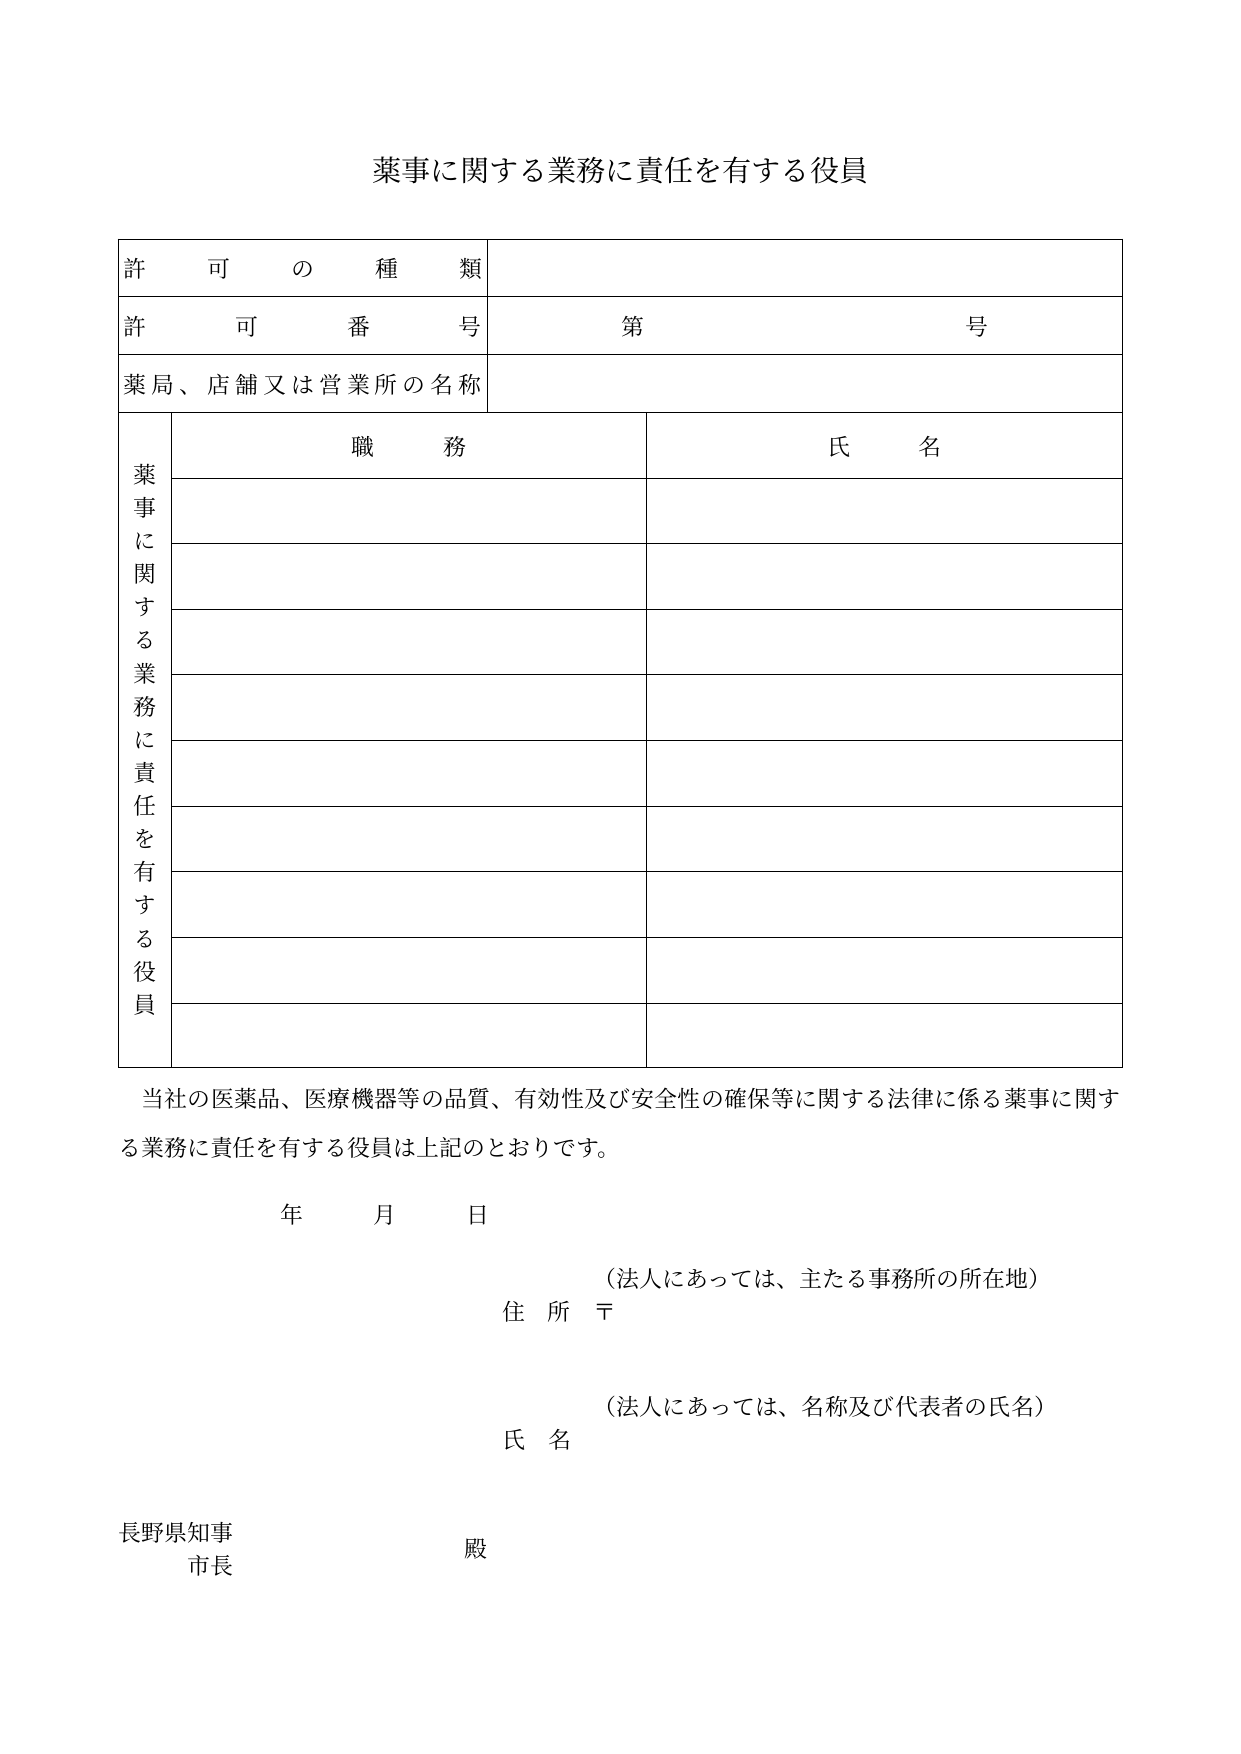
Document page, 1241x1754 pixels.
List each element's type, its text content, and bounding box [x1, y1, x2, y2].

table_cell [172, 1004, 646, 1067]
table_cell [647, 544, 1122, 609]
text 住 所 〒 [502, 1294, 1122, 1327]
table_cell [172, 741, 646, 806]
text 当社の医薬品、医療機器等の品質、有効性及び安全性の確保等に関する法律に係る薬事に関する業務に責任を有する役員は上記のとおりです。 [118, 1068, 1122, 1166]
table_cell 薬事に関する業務に責任を有する役員 [119, 413, 171, 1067]
table_header [488, 240, 1122, 296]
table_header 長野県知事 [118, 1515, 251, 1548]
table_cell [172, 938, 646, 1002]
table_cell 市長 [118, 1548, 251, 1581]
table_cell [172, 479, 646, 543]
table_cell [172, 675, 646, 740]
table_cell 第 号 [488, 297, 1122, 354]
table_cell [647, 610, 1122, 674]
table_cell 職 務 [172, 413, 646, 477]
table_cell [488, 355, 1122, 412]
text 薬事に関する業務に責任を有する役員 [118, 148, 1122, 189]
table_cell [647, 675, 1122, 740]
table_cell [647, 938, 1122, 1002]
table_cell [172, 807, 646, 871]
text 年 月 日 [118, 1197, 1122, 1230]
table_cell [172, 872, 646, 937]
text 氏 名 [502, 1422, 1122, 1455]
table_cell [647, 807, 1122, 871]
table_cell [647, 741, 1122, 806]
table_cell 薬局、店舗又は営業所の名称 [119, 355, 487, 412]
table_cell 許可番号 [119, 297, 487, 354]
text （法人にあっては、名称及び代表者の氏名） [593, 1389, 1122, 1422]
text （法人にあっては、主たる事務所の所在地） [593, 1261, 1122, 1294]
table_header 許可の種類 [119, 240, 487, 296]
table_cell [647, 479, 1122, 543]
table_cell 氏 名 [647, 413, 1122, 477]
table_cell [647, 872, 1122, 937]
table_cell [172, 610, 646, 674]
table_cell [172, 544, 646, 609]
table_header 殿 [251, 1515, 487, 1581]
table_cell [647, 1004, 1122, 1067]
